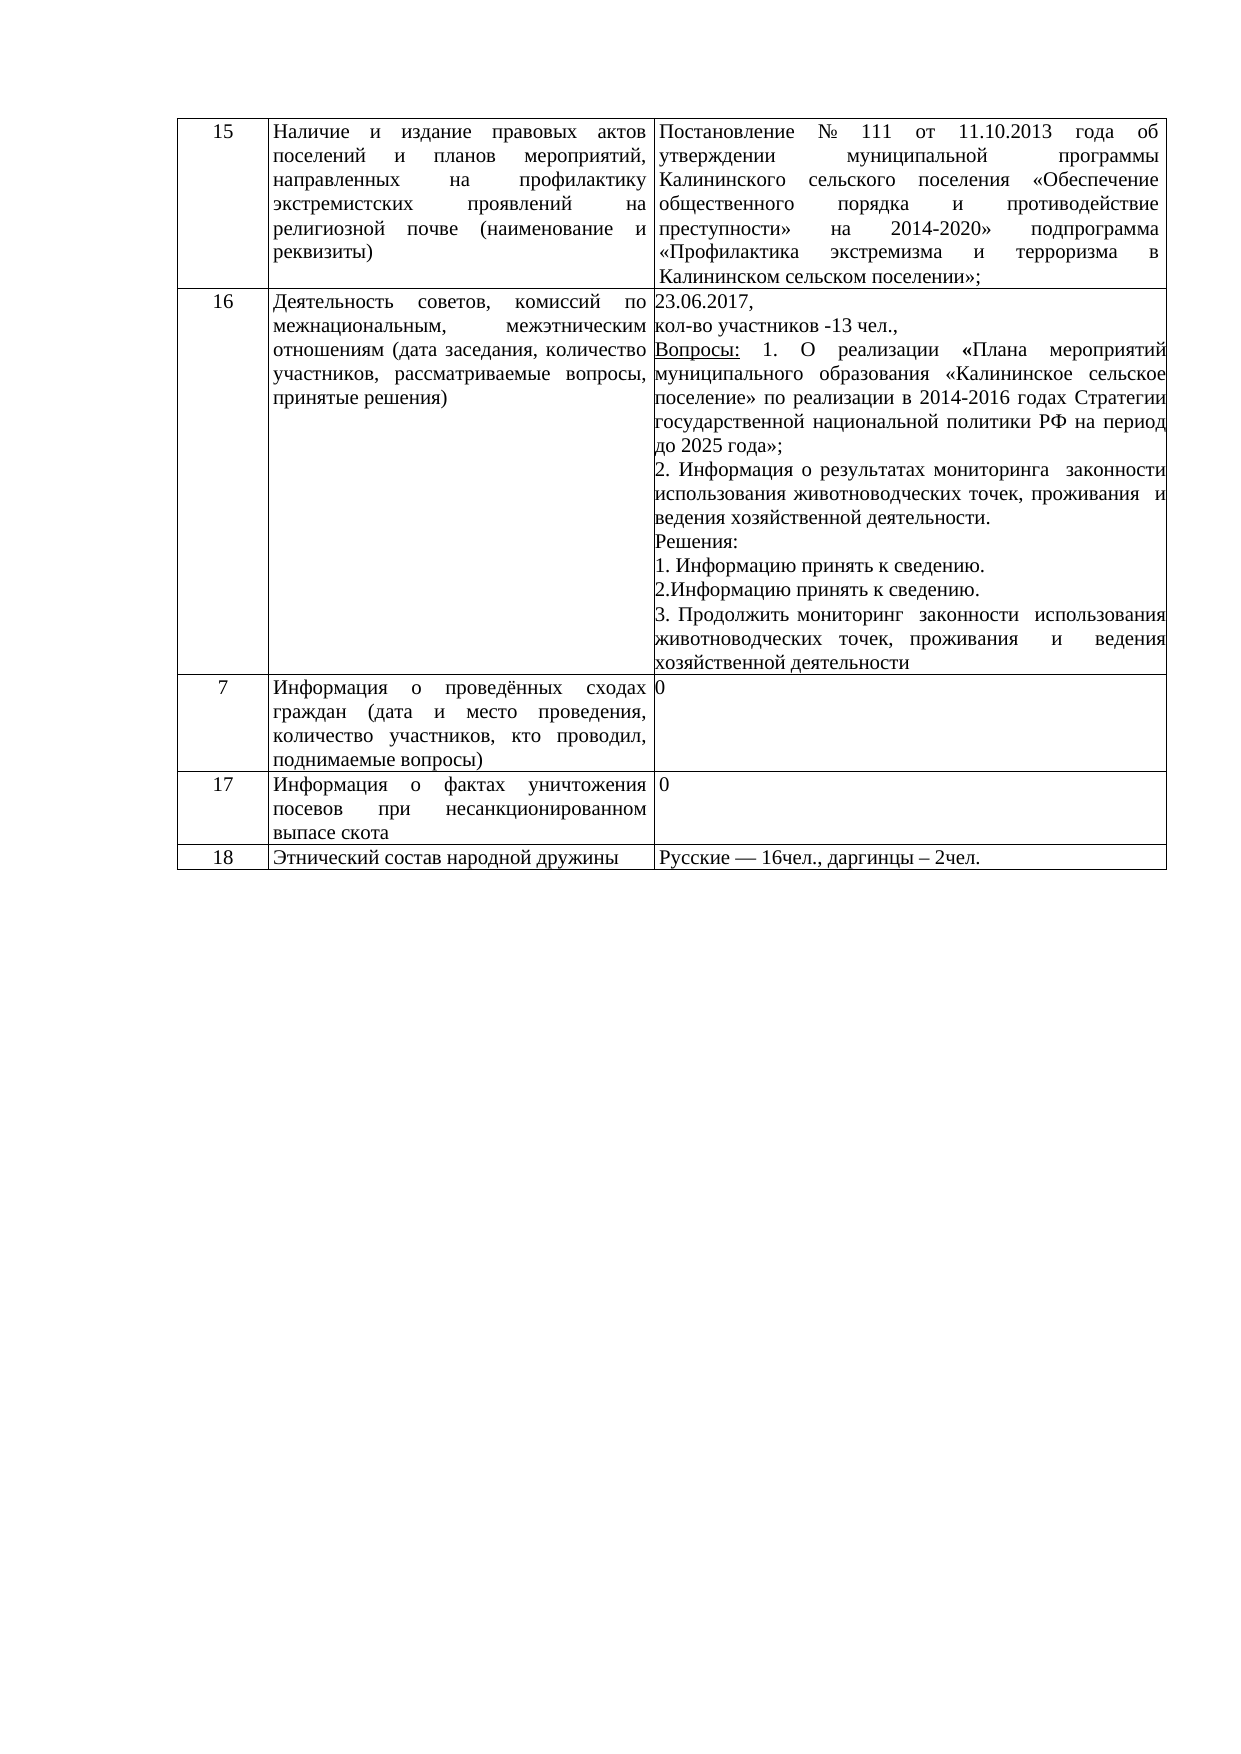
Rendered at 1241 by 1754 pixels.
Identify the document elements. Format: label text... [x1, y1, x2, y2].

table_cell Постановление № 111 от 11.10.2013 года об утверждении муниципальной программы Калининского сельского поселения «Обеспечение общественного порядка и противодействие преступности» на 2014-2020» подпрограмма «Профилактика экстремизма и терроризма в Калининском сельском поселении»; [655, 119, 1166, 288]
table_cell Информация о фактах уничтожения посевов при несанкционированном выпасе скота [269, 772, 654, 844]
table_cell Наличие и издание правовых актов поселений и планов мероприятий, направленных на профилактику экстремистских проявлений на религиозной почве (наименование и реквизиты) [269, 119, 654, 288]
table_cell 15 [178, 119, 268, 288]
table_cell Русские — 16чел., даргинцы – 2чел. [655, 845, 1166, 869]
table_cell 17 [178, 772, 268, 844]
table_cell 23.06.2017, кол-во участников -13 чел., Вопросы: 1. О реализации «Плана мероприятий муниципального образования «Калининское сельское поселение» по реализации в 2014-2016 годах Стратегии государственной национальной политики РФ на период до 2025 года»; 2. Информация о результатах мониторинга законности использования животноводческих точек, проживания и ведения хозяйственной деятельности. Решения: 1. Информацию принять к сведению. 2.Информацию принять к сведению. 3. Продолжить мониторинг законности использования животноводческих точек, проживания и ведения хозяйственной деятельности [655, 289, 1166, 674]
table_cell Деятельность советов, комиссий по межнациональным, межэтническим отношениям (дата заседания, количество участников, рассматриваемые вопросы, принятые решения) [269, 289, 654, 674]
table_cell 16 [178, 289, 268, 674]
table_cell 18 [178, 845, 268, 869]
table_cell 7 [178, 675, 268, 771]
table_cell 0 [655, 675, 1166, 771]
table_cell 0 [655, 772, 1166, 844]
table_cell Этнический состав народной дружины [269, 845, 654, 869]
table_cell Информация о проведённых сходах граждан (дата и место проведения, количество участников, кто проводил, поднимаемые вопросы) [269, 675, 654, 771]
